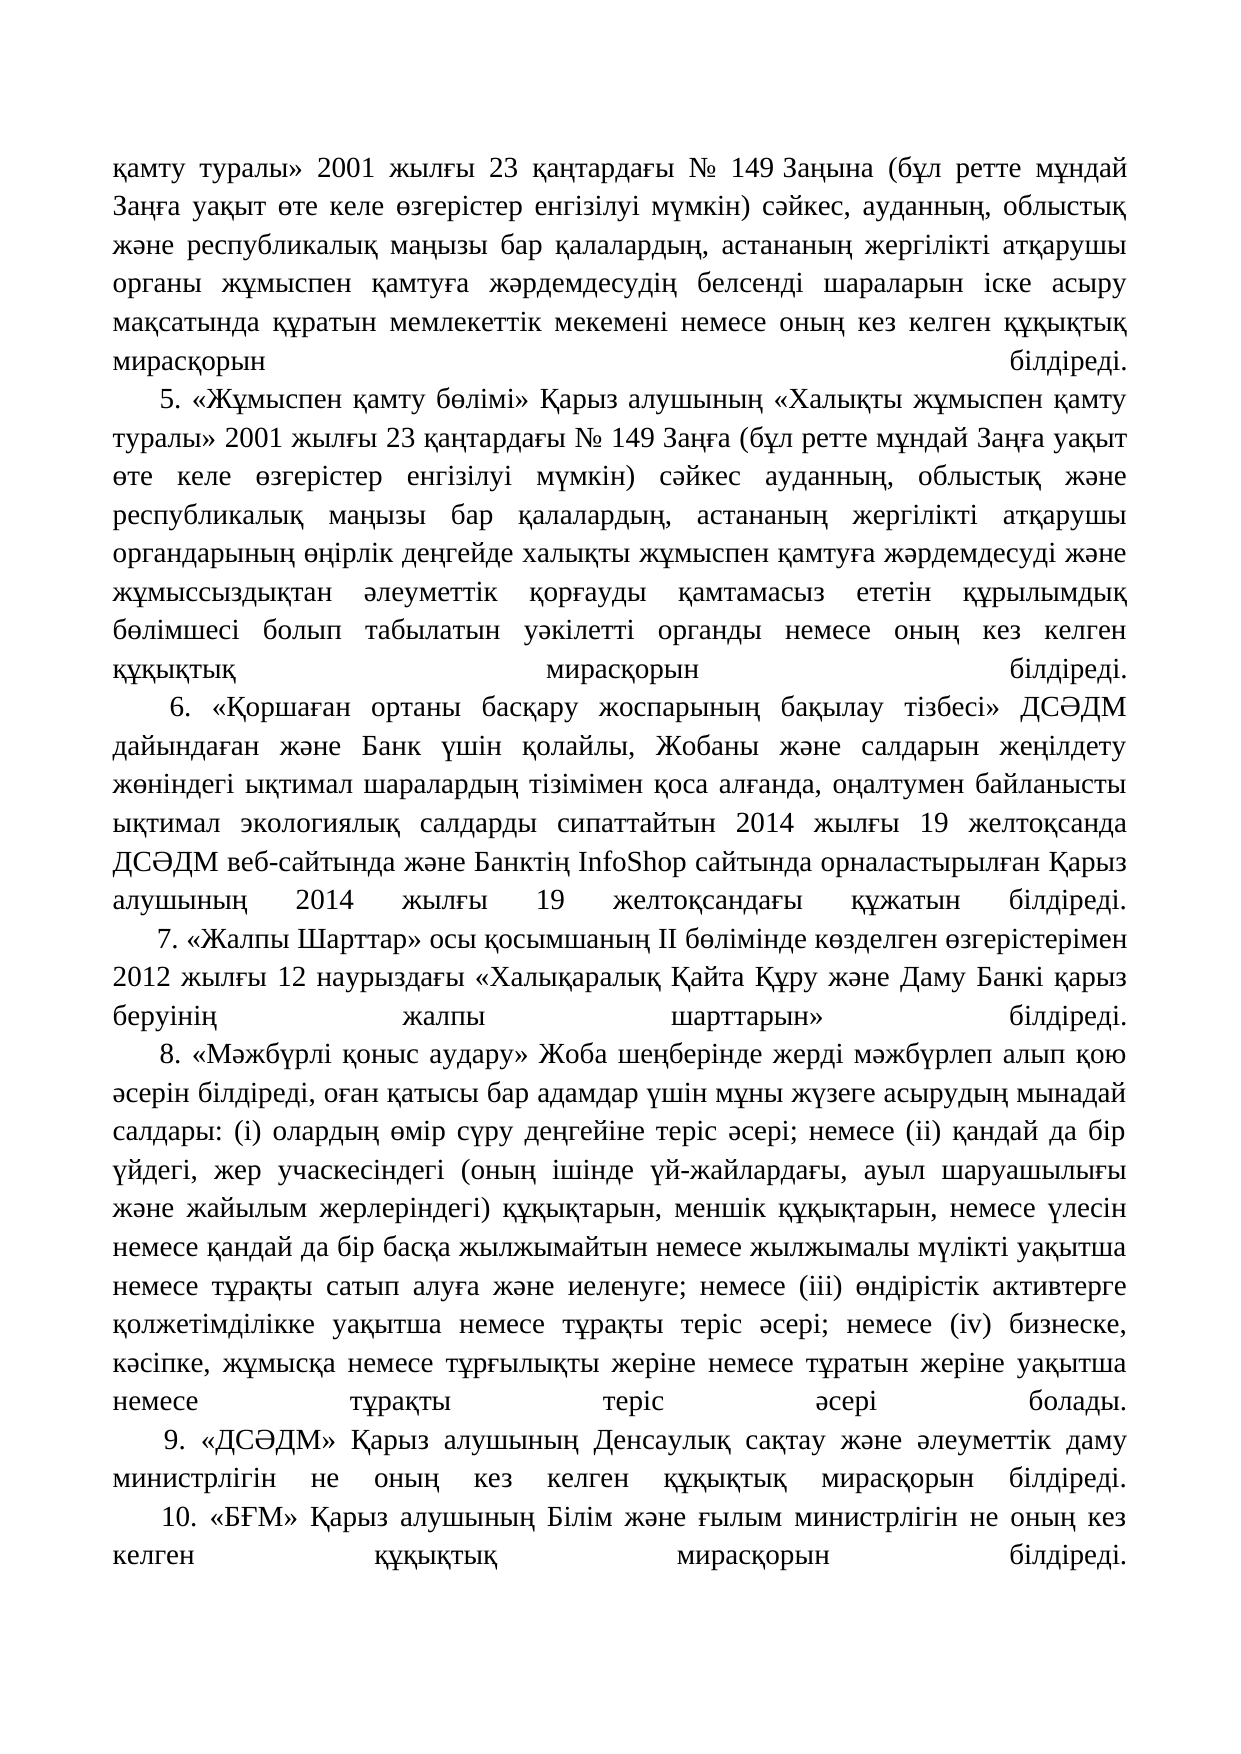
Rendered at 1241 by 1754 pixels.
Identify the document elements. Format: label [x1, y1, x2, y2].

text [112, 150, 1128, 1571]
